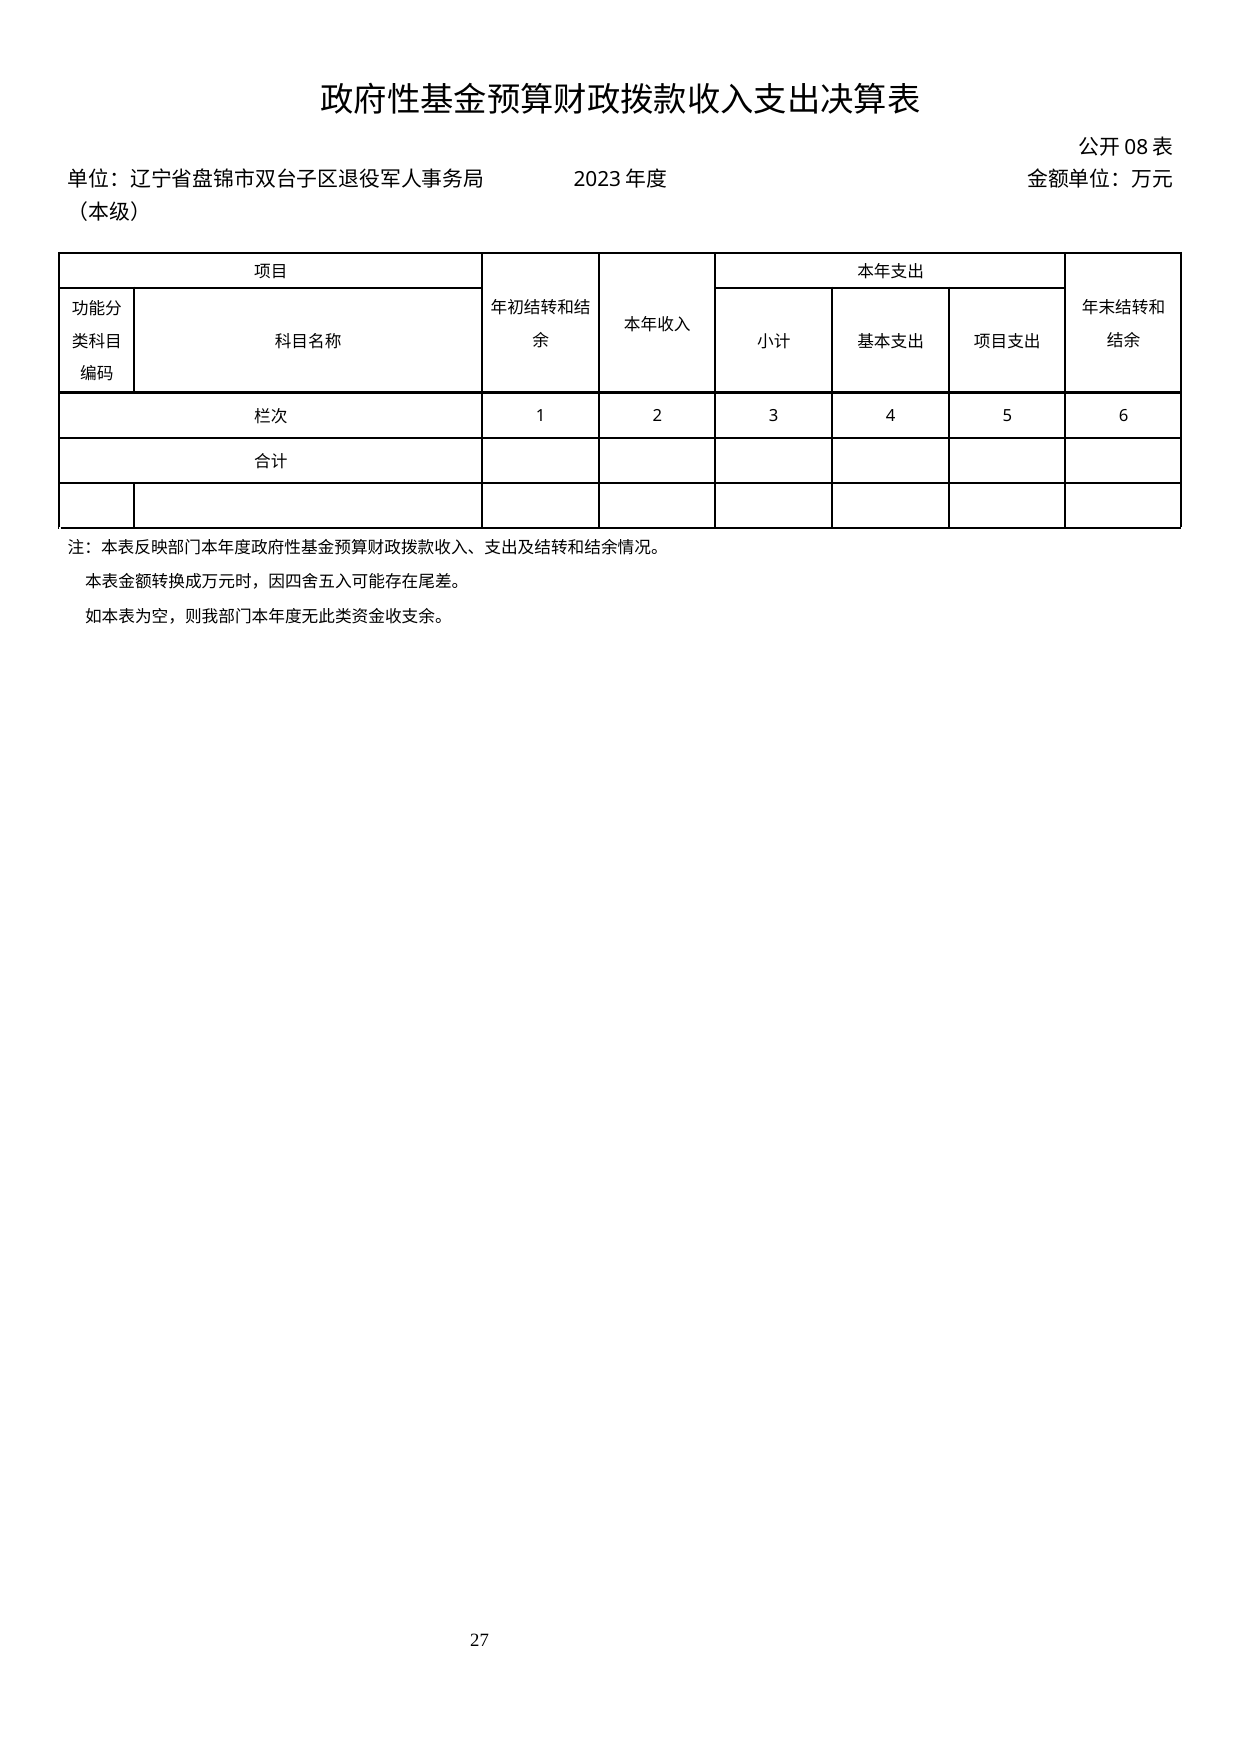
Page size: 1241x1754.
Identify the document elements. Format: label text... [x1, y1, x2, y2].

table_cell 5 [950, 394, 1064, 437]
table_cell 合计 [60, 439, 481, 482]
table_cell [833, 484, 948, 527]
table_header 项目 [60, 254, 481, 287]
table_cell [833, 439, 948, 482]
table_cell 2023年度 [516, 162, 724, 227]
table_cell [600, 484, 714, 527]
table_cell 单位：辽宁省盘锦市双台子区退役军人事务局（本级） [59, 162, 516, 227]
table_cell 本表金额转换成万元时，因四舍五入可能存在尾差。 [60, 562, 1181, 597]
table_cell 项目支出 [950, 289, 1064, 391]
table_cell [60, 484, 133, 527]
table_cell 6 [1066, 394, 1180, 437]
table_cell 栏次 [60, 394, 481, 437]
table_cell 1 [483, 394, 598, 437]
table_cell [135, 484, 481, 527]
table_cell [950, 484, 1064, 527]
table_cell 小计 [716, 289, 831, 391]
table_header 年末结转和结余 [1066, 254, 1180, 391]
table_header 本年支出 [716, 254, 1064, 287]
table_cell [600, 439, 714, 482]
table_header 本年收入 [600, 254, 714, 391]
table_cell 注：本表反映部门本年度政府性基金预算财政拨款收入、支出及结转和结余情况。 [60, 528, 1181, 562]
table_header 年初结转和结余 [483, 254, 598, 391]
table_cell [950, 439, 1064, 482]
table_cell [716, 439, 831, 482]
text 政府性基金预算财政拨款收入支出决算表 [59, 64, 1181, 129]
table_cell 科目名称 [135, 289, 481, 391]
table_header 公开08表 [59, 129, 1181, 162]
table_cell 4 [833, 394, 948, 437]
table_cell 基本支出 [833, 289, 948, 391]
table_cell [1066, 484, 1180, 527]
table_cell 3 [716, 394, 831, 437]
table_cell 功能分类科目编码 [60, 289, 133, 391]
table_cell [716, 484, 831, 527]
table_cell 金额单位：万元 [724, 162, 1181, 227]
table_cell 2 [600, 394, 714, 437]
table_cell [1066, 439, 1180, 482]
table_cell [483, 439, 598, 482]
table_cell 如本表为空，则我部门本年度无此类资金收支余。 [60, 597, 1181, 632]
table_cell [483, 484, 598, 527]
